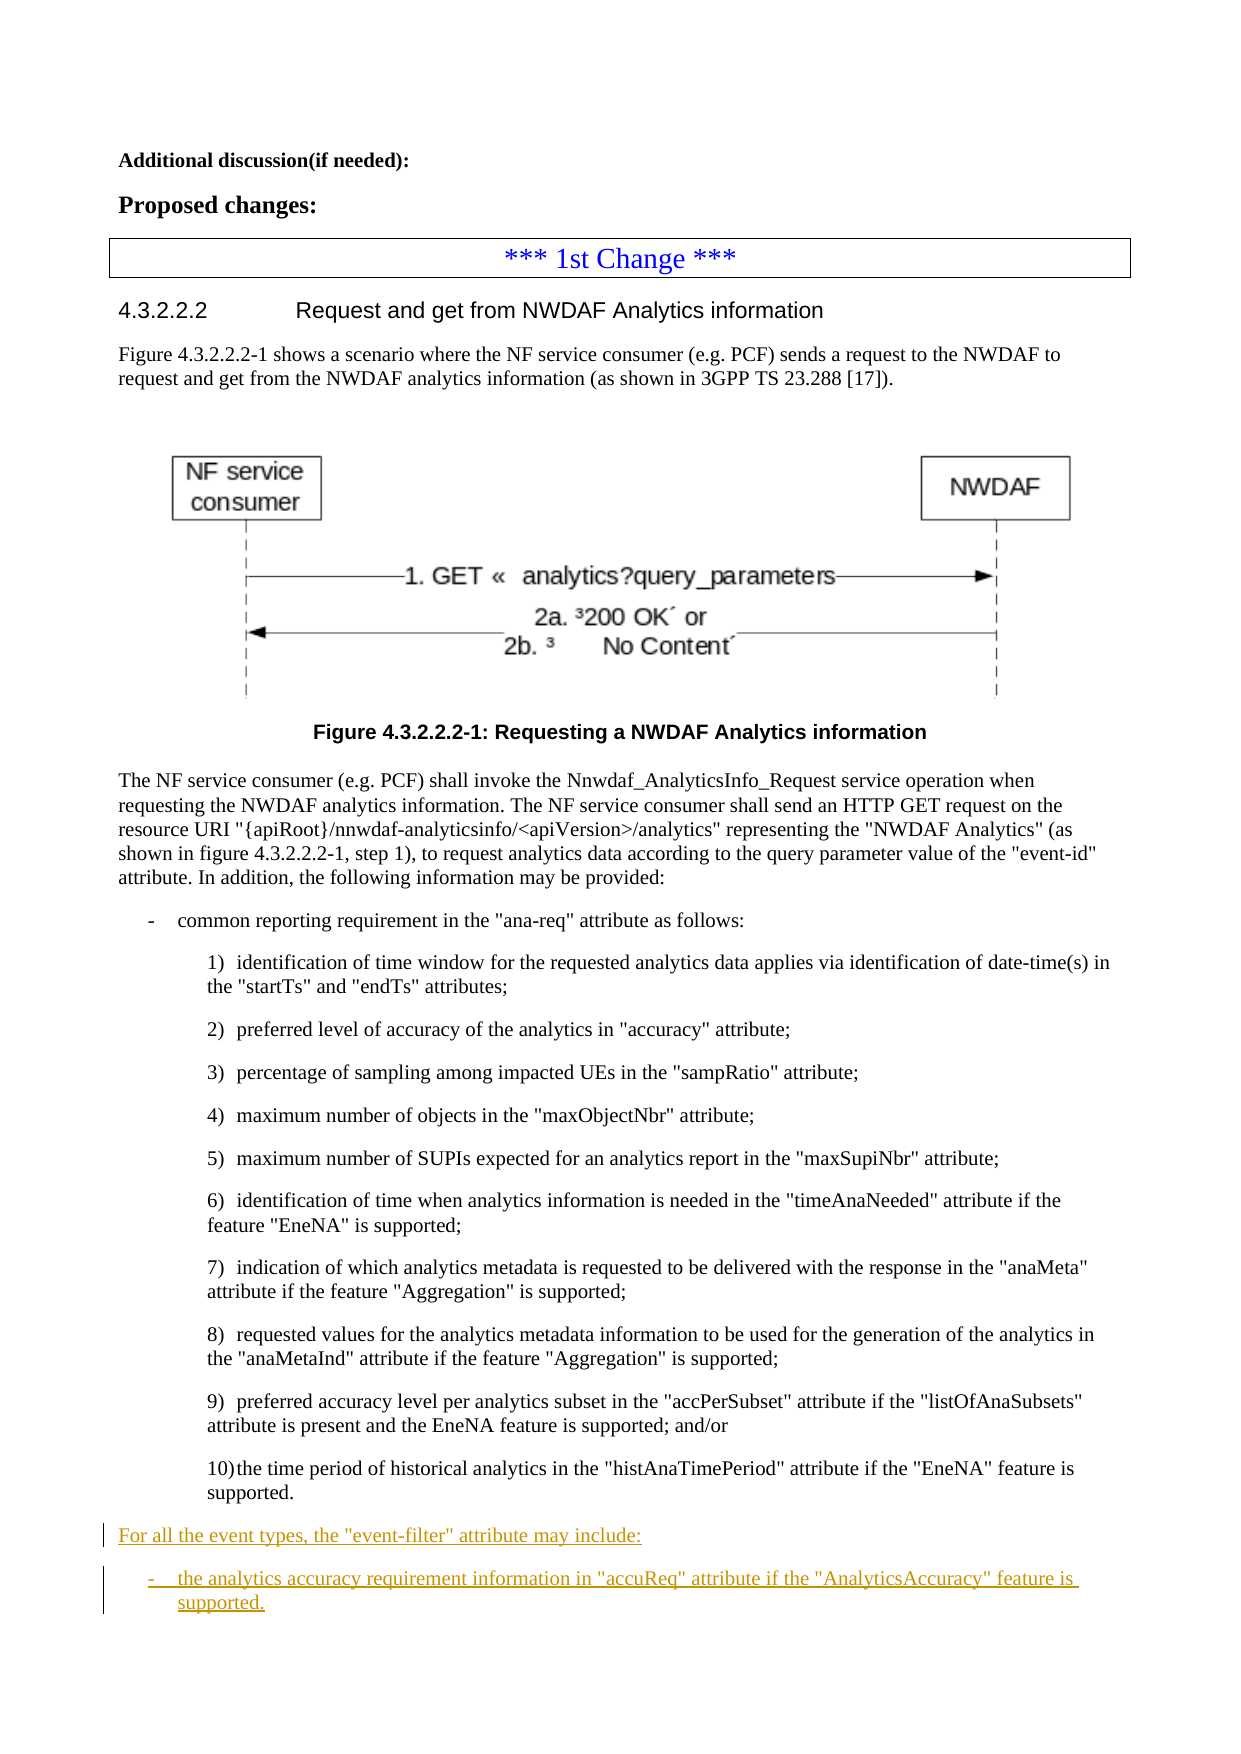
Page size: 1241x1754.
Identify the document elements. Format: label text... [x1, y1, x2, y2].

text The NF service consumer (e.g. PCF) shall invoke the Nnwdaf_AnalyticsInfo_Request service operation when requesting the NWDAF analytics information. The NF service consumer shall send an HTTP GET request on the resource URI "{apiRoot}/nnwdaf-analyticsinfo/<apiVersion>/analytics" representing the "NWDAF Analytics" (as shown in figure 4.3.2.2.2-1, step 1), to request analytics data according to the query parameter value of the "event-id" attribute. In addition, the following information may be provided: [118, 768, 1122, 889]
text - common reporting requirement in the "ana-req" attribute as follows: [148, 907, 1122, 932]
text 6) identification of time when analytics information is needed in the "timeAnaNeeded" attribute if the feature "EneNA" is supported; [207, 1188, 1122, 1237]
text 4) maximum number of objects in the "maxObjectNbr" attribute; [207, 1103, 1122, 1127]
text *** 1st Change *** [110, 239, 1130, 277]
subtitle 4.3.2.2.2 Request and get from NWDAF Analytics information [118, 297, 1122, 323]
text 2) preferred level of accuracy of the analytics in "accuracy" attribute; [207, 1017, 1122, 1041]
text 1) identification of time window for the requested analytics data applies via identification of date-time(s) in the "startTs" and "endTs" attributes; [207, 950, 1122, 998]
text Additional discussion(if needed): [118, 148, 1122, 172]
text 10) the time period of historical analytics in the "histAnaTimePeriod" attribute if the "EneNA" feature is supported. [207, 1456, 1122, 1504]
text Proposed changes: [118, 191, 1122, 219]
text Figure 4.3.2.2.2-1: Requesting a NWDAF Analytics information [118, 719, 1122, 743]
text Figure 4.3.2.2.2-1 shows a scenario where the NF service consumer (e.g. PCF) sends a request to the NWDAF to request and get from the NWDAF analytics information (as shown in 3GPP TS 23.288 [17]). [118, 342, 1122, 390]
text 9) preferred accuracy level per analytics subset in the "accPerSubset" attribute if the "listOfAnaSubsets" attribute is present and the EneNA feature is supported; and/or [207, 1389, 1122, 1437]
text 3) percentage of sampling among impacted UEs in the "sampRatio" attribute; [207, 1060, 1122, 1084]
text 7) indication of which analytics metadata is requested to be delivered with the response in the "anaMeta" attribute if the feature "Aggregation" is supported; [207, 1255, 1122, 1303]
text 8) requested values for the analytics metadata information to be used for the generation of the analytics in the "anaMetaInd" attribute if the feature "Aggregation" is supported; [207, 1322, 1122, 1370]
text 5) maximum number of SUPIs expected for an analytics report in the "maxSupiNbr" attribute; [207, 1146, 1122, 1170]
